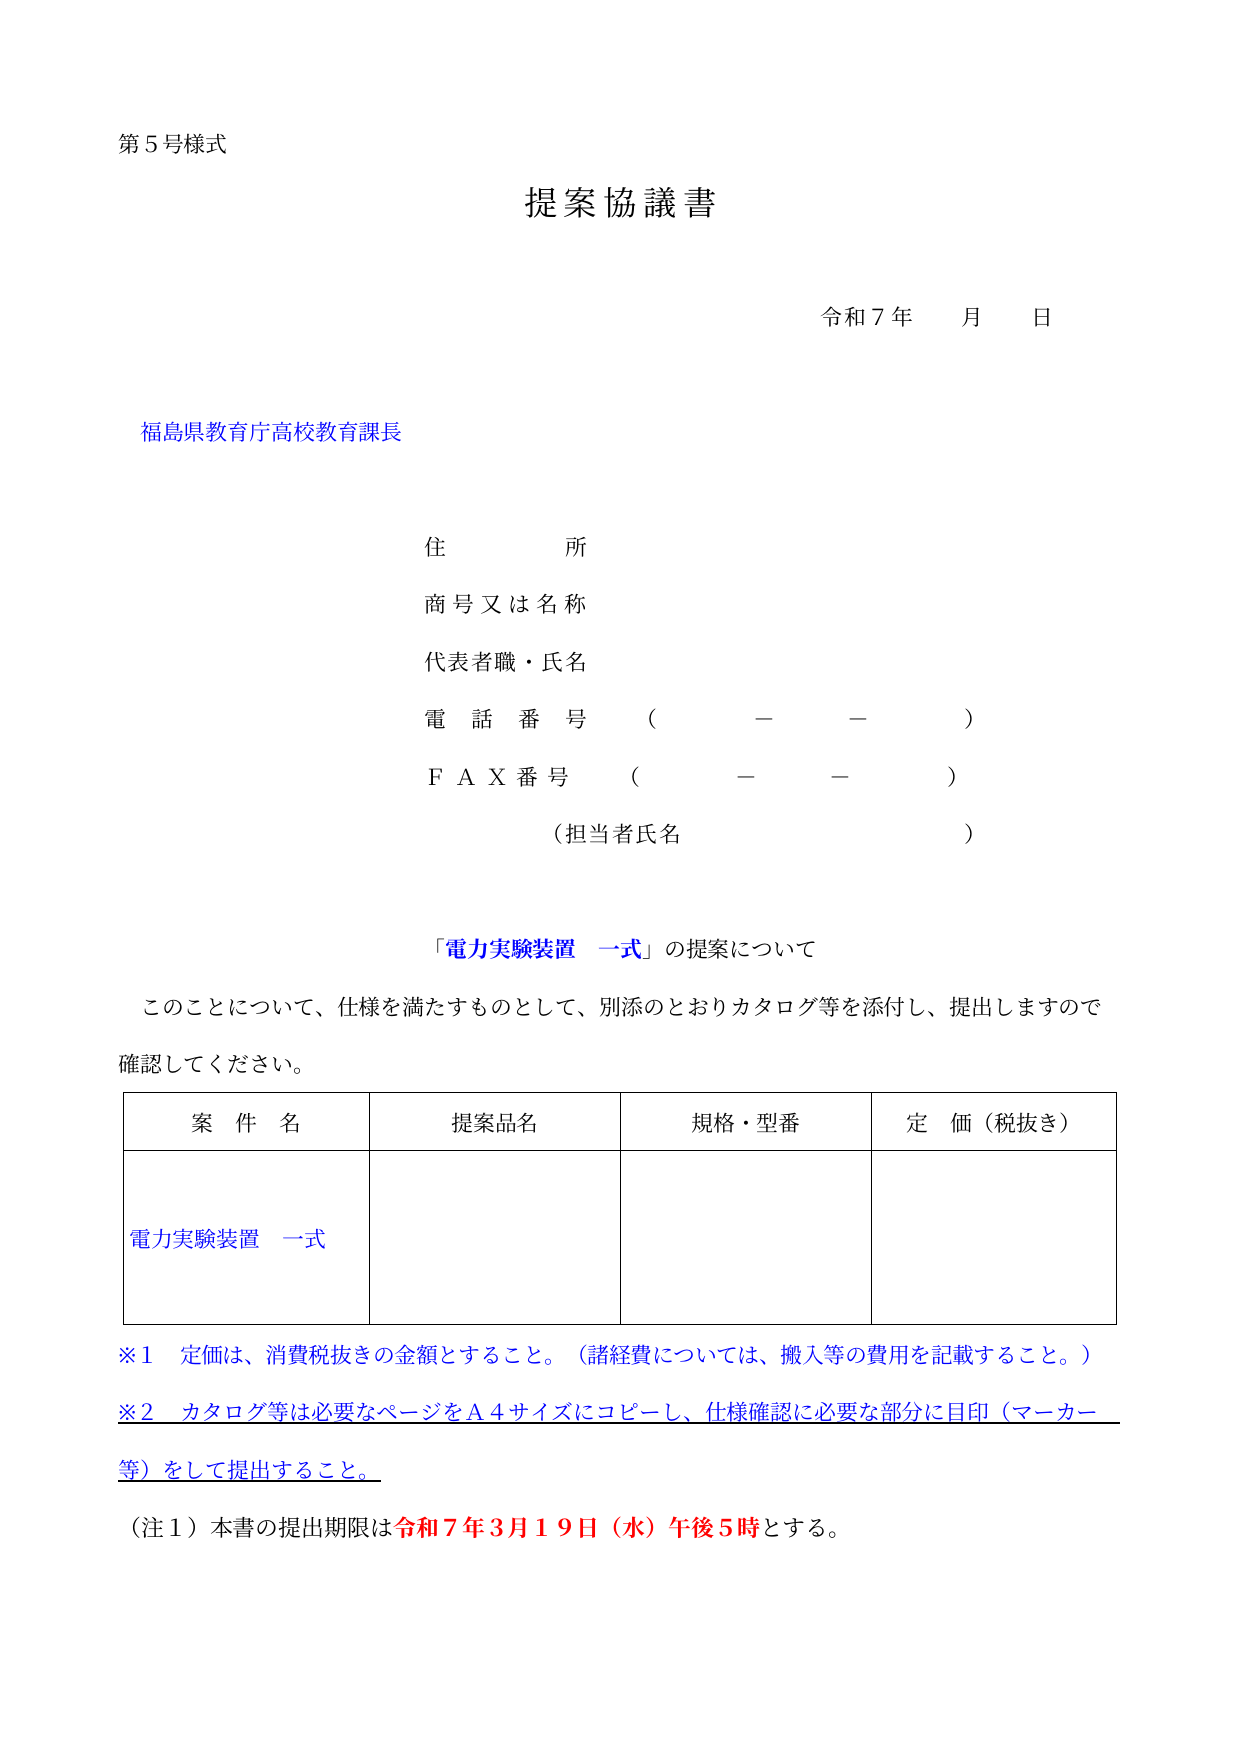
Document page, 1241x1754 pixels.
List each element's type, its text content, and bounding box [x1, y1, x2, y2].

text 住 所 [118, 517, 1122, 574]
text 「電力実験装置 一式」の提案について [118, 919, 1122, 977]
text 電 話 番 号 （ － － ） [118, 689, 1122, 747]
text 福島県教育庁高校教育課長 [118, 402, 1122, 459]
table_cell [370, 1151, 620, 1324]
text （担当者氏名 ） [118, 804, 1122, 862]
text このことについて、仕様を満たすものとして、別添のとおりカタログ等を添付し、提出しますので確認してください。 [118, 977, 1122, 1092]
table_header 規格・型番 [621, 1093, 871, 1150]
text （注１）本書の提出期限は令和７年３月１９日（水）午後５時とする。 [118, 1497, 1122, 1555]
text 令和７年 月 日 [118, 287, 1122, 344]
table_cell 電力実験装置 一式 [124, 1151, 369, 1324]
text 代表者職・氏名 [118, 632, 1122, 689]
text ※１ 定価は、消費税抜きの金額とすること。（諸経費については、搬入等の費用を記載すること。） [118, 1325, 1122, 1382]
table_header 提案品名 [370, 1093, 620, 1150]
text Ｆ Ａ Ｘ 番 号 （ － － ） [118, 747, 1122, 804]
text 第５号様式 [118, 114, 1122, 172]
text 商号又は名称 [118, 574, 1122, 632]
text 提案協議書 [118, 172, 1122, 229]
table_header 案 件 名 [124, 1093, 369, 1150]
table_cell [872, 1151, 1116, 1324]
text ※２ カタログ等は必要なページをＡ４サイズにコピーし、仕様確認に必要な部分に目印（マーカー 等）をして提出すること。 [118, 1382, 1122, 1497]
table_cell [621, 1151, 871, 1324]
table_header 定 価（税抜き） [872, 1093, 1116, 1150]
